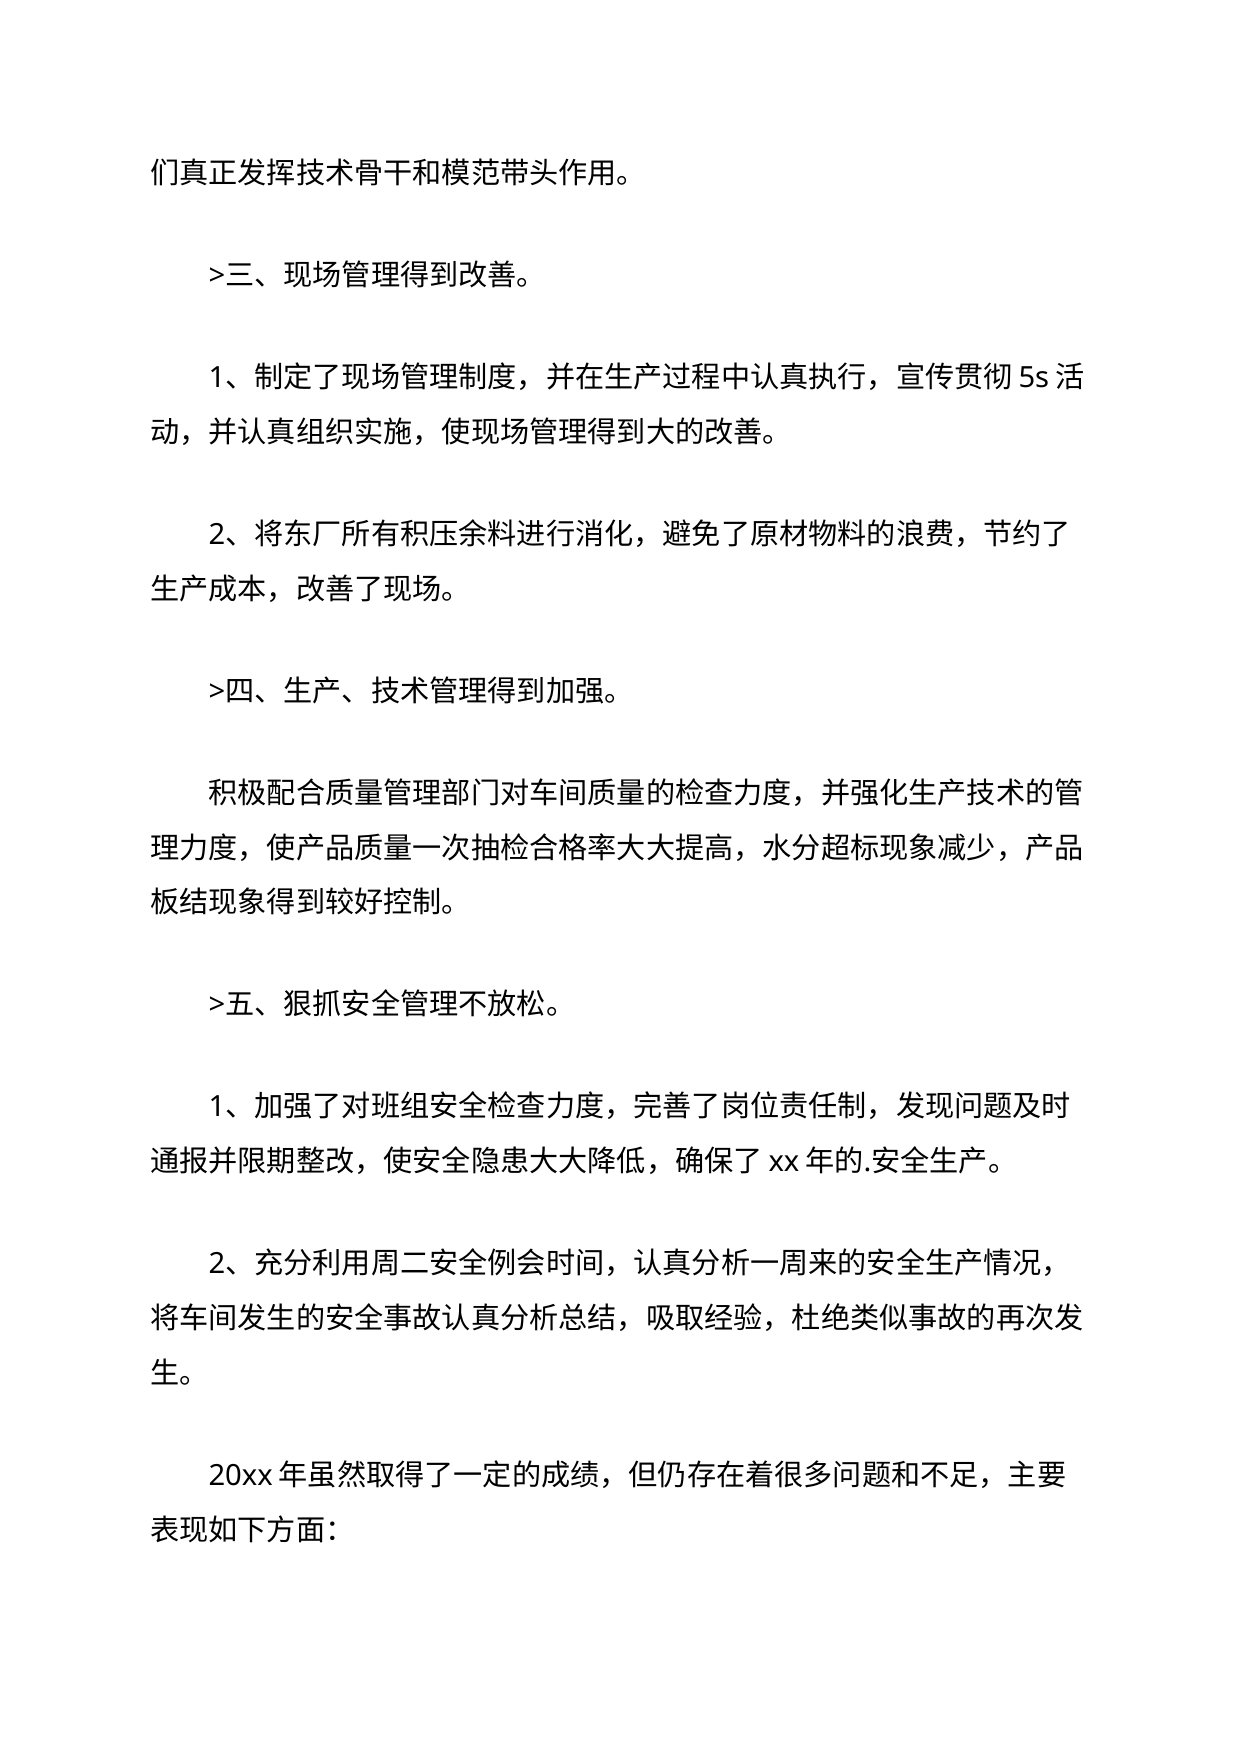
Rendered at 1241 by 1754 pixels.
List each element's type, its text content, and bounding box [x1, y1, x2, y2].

text 积极配合质量管理部门对车间质量的检查力度，并强化生产技术的管理力度，使产品质量一次抽检合格率大大提高，水分超标现象减少，产品板结现象得到较好控制。 [150, 769, 1090, 921]
text 1、制定了现场管理制度，并在生产过程中认真执行，宣传贯彻5s活动，并认真组织实施，使现场管理得到大的改善。 [150, 354, 1090, 451]
text 2、充分利用周二安全例会时间，认真分析一周来的安全生产情况，将车间发生的安全事故认真分析总结，吸取经验，杜绝类似事故的再次发生。 [150, 1240, 1090, 1392]
text >五、狠抓安全管理不放松。 [150, 981, 1090, 1023]
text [150, 150, 1090, 192]
text >三、现场管理得到改善。 [150, 252, 1090, 294]
text 20xx年虽然取得了一定的成绩，但仍存在着很多问题和不足，主要表现如下方面： [150, 1451, 1090, 1549]
text 1、加强了对班组安全检查力度，完善了岗位责任制，发现问题及时通报并限期整改，使安全隐患大大降低，确保了xx年的.安全生产。 [150, 1083, 1090, 1180]
text 2、将东厂所有积压余料进行消化，避免了原材物料的浪费，节约了生产成本，改善了现场。 [150, 511, 1090, 608]
text >四、生产、技术管理得到加强。 [150, 667, 1090, 710]
